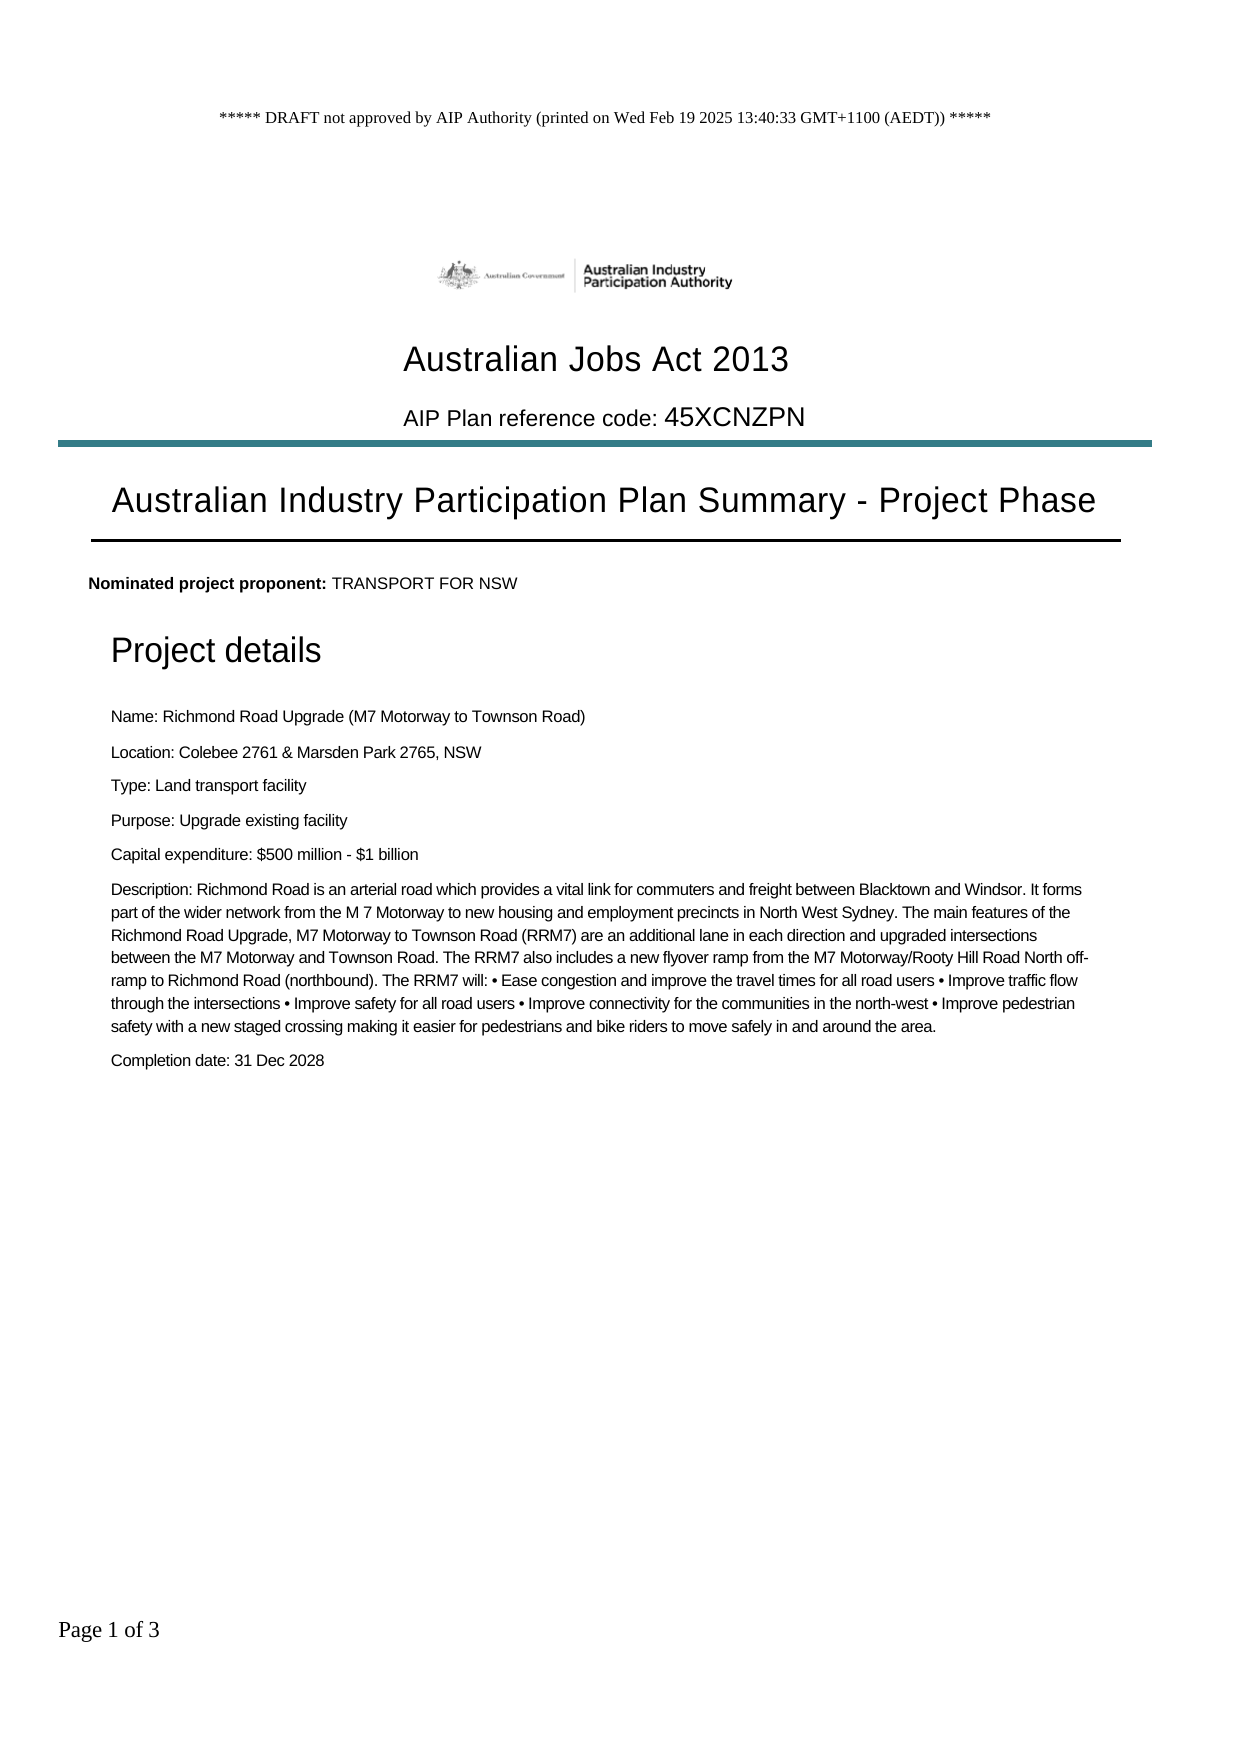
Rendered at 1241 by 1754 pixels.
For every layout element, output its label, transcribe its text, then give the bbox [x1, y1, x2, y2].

text Location: Colebee 2761 & Marsden Park 2765, NSW [111, 743, 1152, 762]
text AIP Plan reference code: 45XCNZPN [403, 401, 1152, 432]
text Project details [111, 630, 1152, 671]
text Capital expenditure: $500 million - $1 billion [111, 845, 1152, 864]
text Nominated project proponent: TRANSPORT FOR NSW [88, 574, 1152, 593]
text Name: Richmond Road Upgrade (M7 Motorway to Townson Road) [111, 708, 1152, 727]
picture [436, 258, 733, 293]
text Australian Jobs Act 2013 [403, 339, 1152, 380]
text ***** DRAFT not approved by AIP Authority (printed on Wed Feb 19 2025 13:40:33 GMT+1100 (AEDT)) ***** [58, 109, 1152, 128]
text Purpose: Upgrade existing facility [111, 812, 1152, 831]
text Page 1 of 3 [58, 1617, 1152, 1643]
text Completion date: 31 Dec 2028 [111, 1051, 1152, 1070]
text Australian Industry Participation Plan Summary - Project Phase [58, 480, 1152, 521]
text Description: Richmond Road is an arterial road which provides a vital link for commuters and freight between Blacktown and Windsor. It forms part of the wider network from the M 7 Motorway to new housing and employment precincts in North West Sydney. The main features of the Richmond Road Upgrade, M7 Motorway to Townson Road (RRM7) are an additional lane in each direction and upgraded intersections between the M7 Motorway and Townson Road. The RRM7 also includes a new flyover ramp from the M7 Motorway/Rooty Hill Road North off-ramp to Richmond Road (northbound). The RRM7 will: • Ease congestion and improve the travel times for all road users • Improve traffic flow through the intersections • Improve safety for all road users • Improve connectivity for the communities in the north-west • Improve pedestrian safety with a new staged crossing making it easier for pedestrians and bike riders to move safely in and around the area. [111, 877, 1092, 1037]
text Type: Land transport facility [111, 776, 1152, 795]
